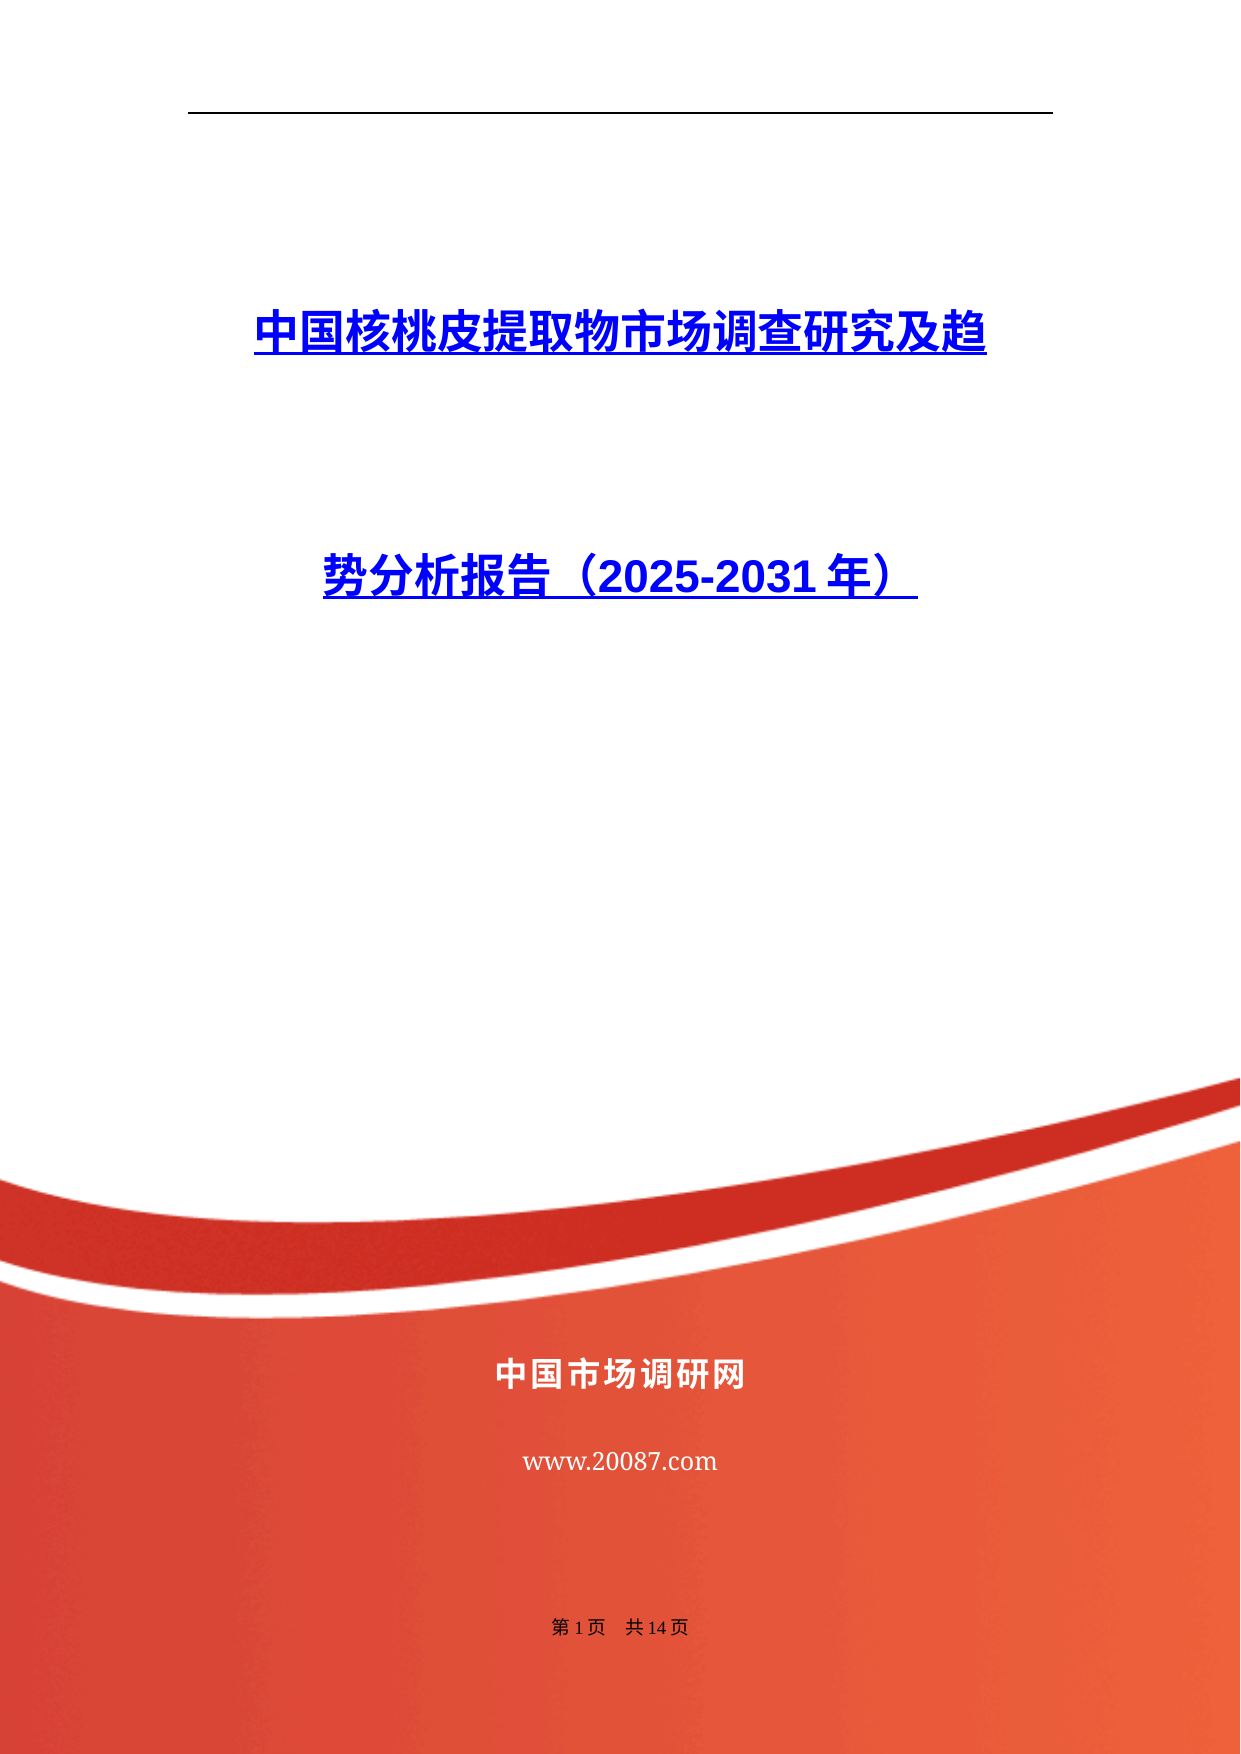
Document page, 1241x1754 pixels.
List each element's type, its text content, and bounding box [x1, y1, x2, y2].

subtitle 中国市场调研网 [187, 1339, 1053, 1404]
table_header 中国核桃皮提取物市场调查研究及趋势分析报告（2025-2031年） [188, 207, 1053, 773]
picture [0, 1006, 1241, 1754]
text www.20087.com [187, 1428, 1053, 1493]
